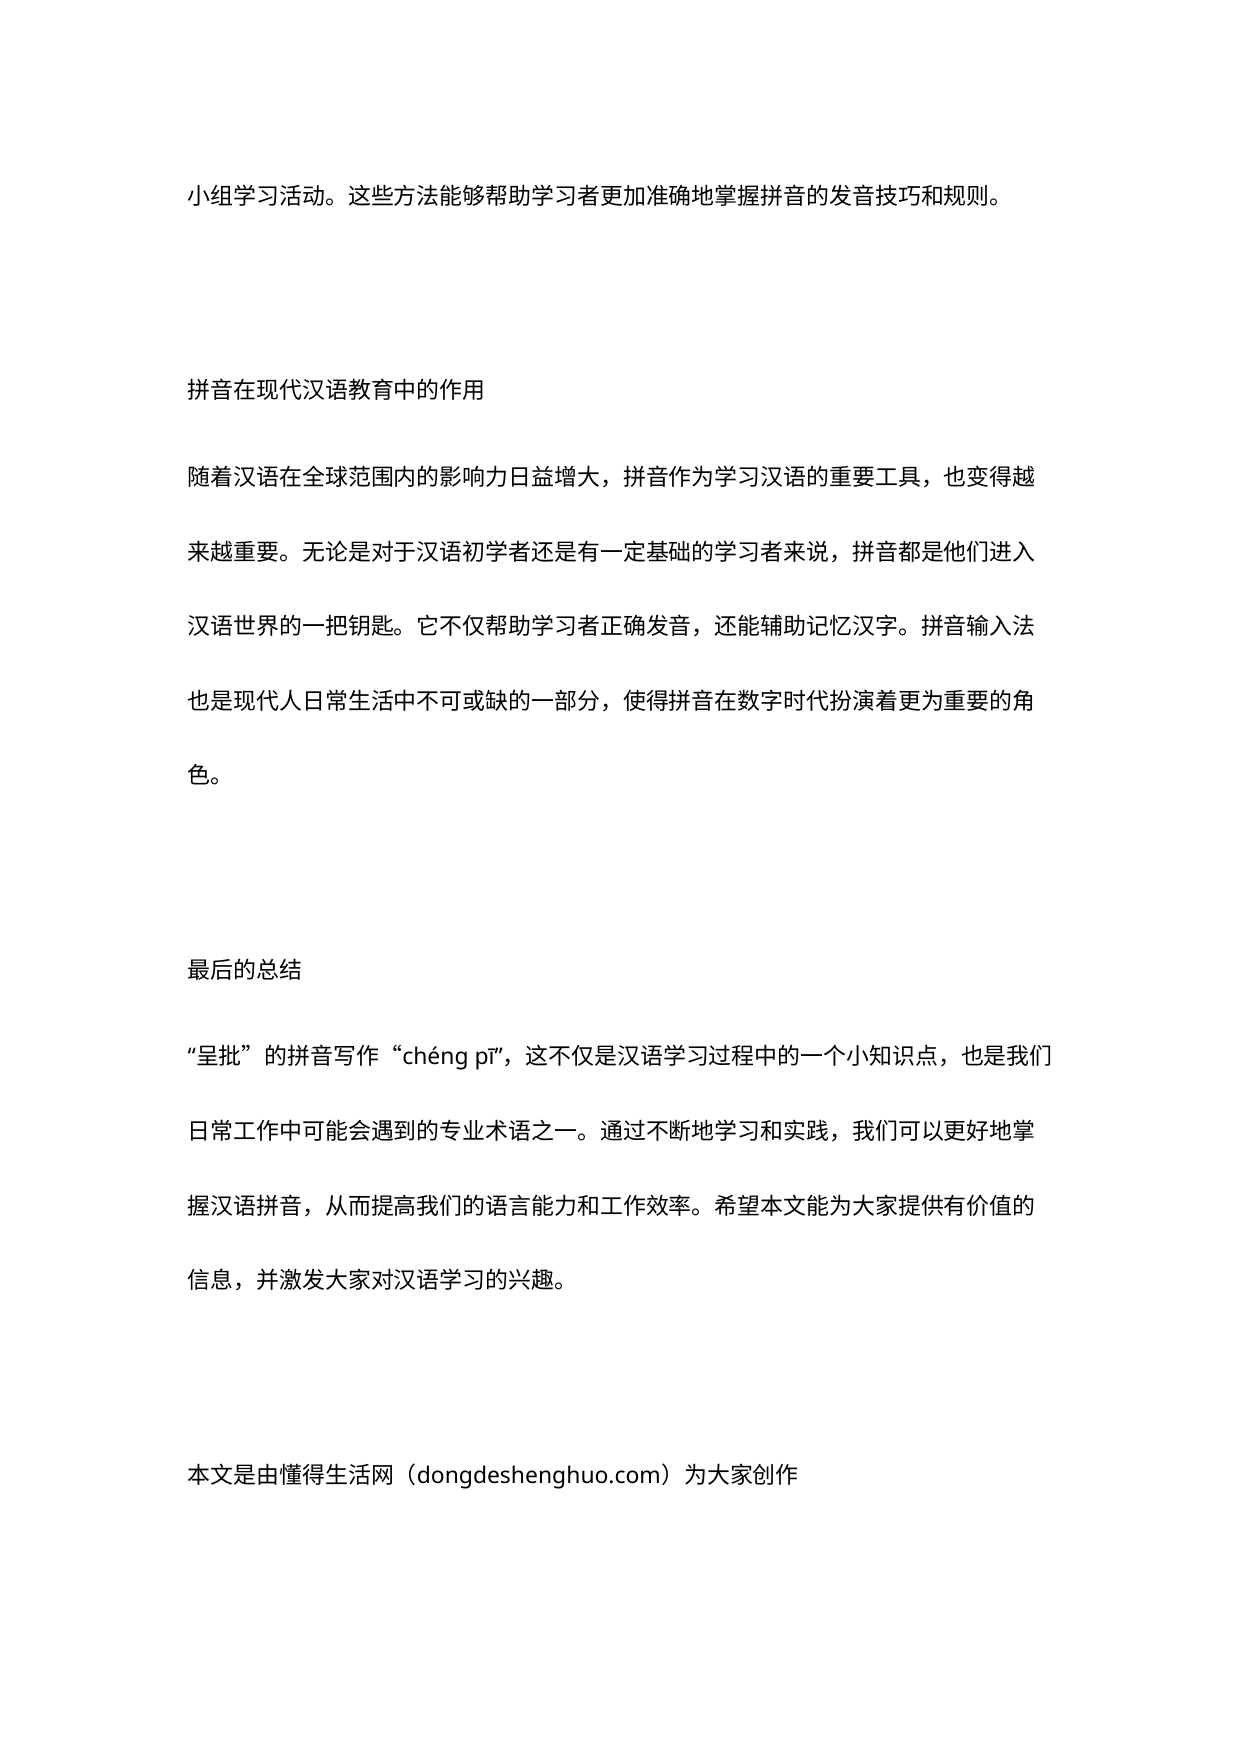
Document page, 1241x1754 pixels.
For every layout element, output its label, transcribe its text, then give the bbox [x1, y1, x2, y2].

text 本文是由懂得生活网（dongdeshenghuo.com）为大家创作 [187, 1441, 1053, 1506]
text 拼音在现代汉语教育中的作用 [187, 356, 1053, 421]
text “呈批”的拼音写作“chéng pī”，这不仅是汉语学习过程中的一个小知识点，也是我们日常工作中可能会遇到的专业术语之一。通过不断地学习和实践，我们可以更好地掌握汉语拼音，从而提高我们的语言能力和工作效率。希望本文能为大家提供有价值的信息，并激发大家对汉语学习的兴趣。 [187, 1022, 1053, 1311]
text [187, 162, 1053, 227]
text 最后的总结 [187, 936, 1053, 1001]
text 随着汉语在全球范围内的影响力日益增大，拼音作为学习汉语的重要工具，也变得越来越重要。无论是对于汉语初学者还是有一定基础的学习者来说，拼音都是他们进入汉语世界的一把钥匙。它不仅帮助学习者正确发音，还能辅助记忆汉字。拼音输入法也是现代人日常生活中不可或缺的一部分，使得拼音在数字时代扮演着更为重要的角色。 [187, 443, 1053, 807]
